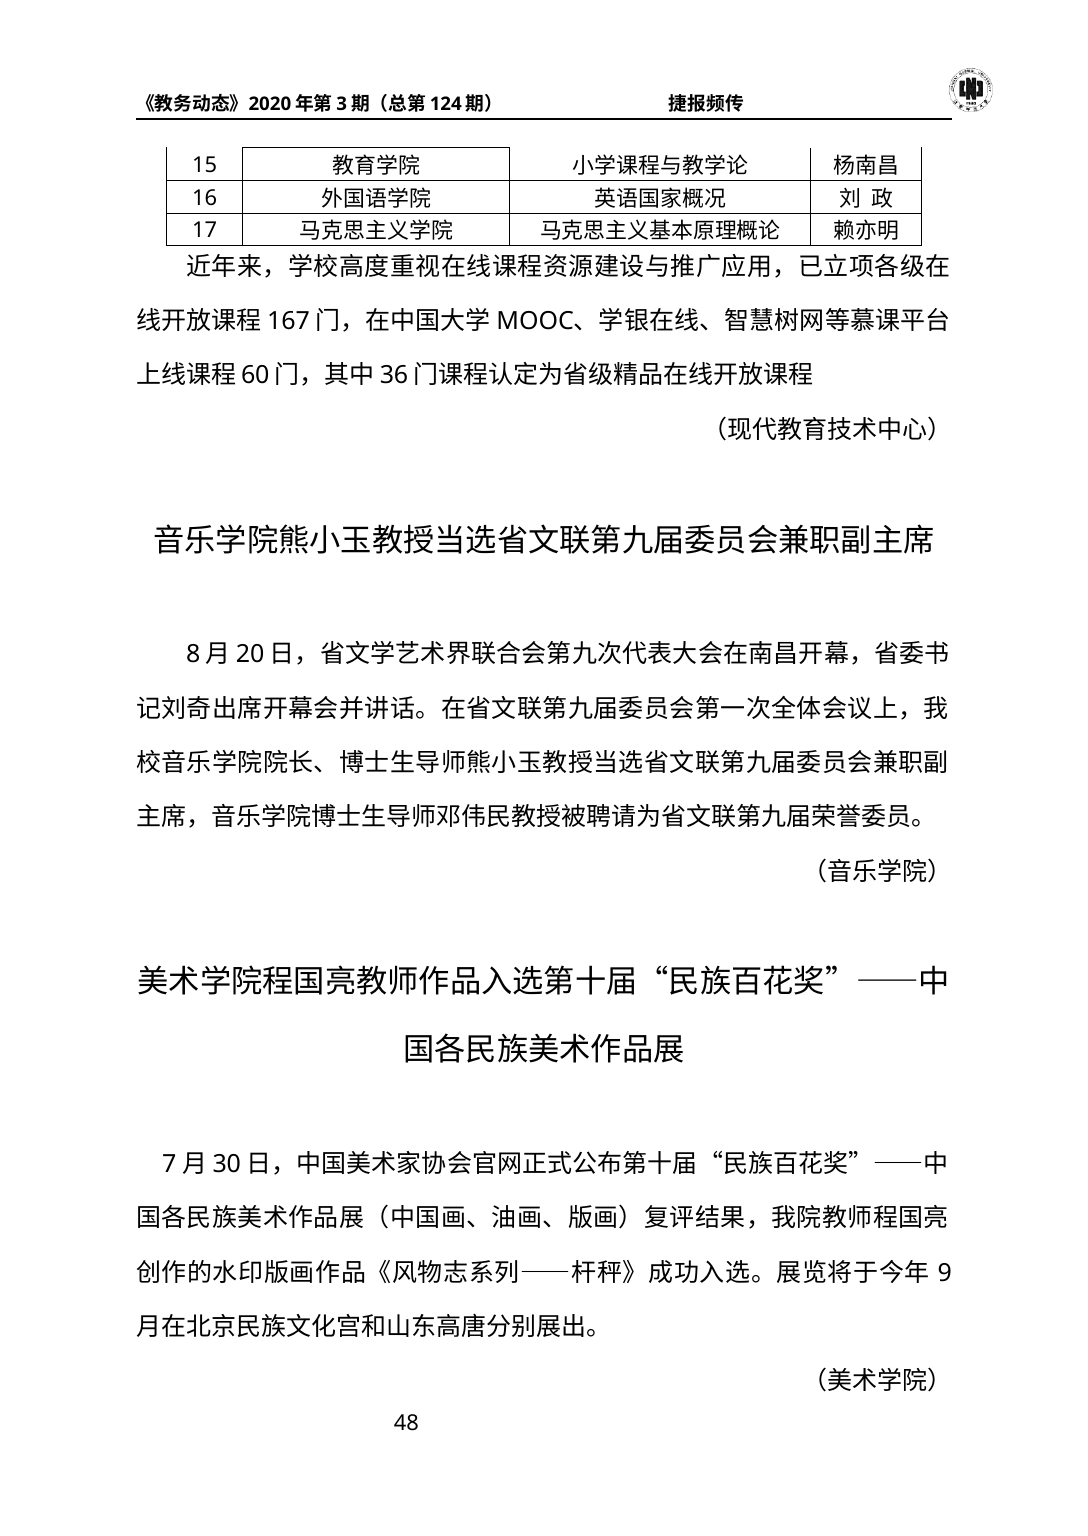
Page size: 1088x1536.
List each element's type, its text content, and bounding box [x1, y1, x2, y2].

table_cell 马克思主义基本原理概论 [510, 214, 810, 245]
text 美术学院程国亮教师作品入选第十届“民族百花奖”——中国各民族美术作品展 [136, 957, 952, 1069]
table_cell 英语国家概况 [510, 181, 810, 212]
table_cell 15 [167, 147, 242, 180]
table_cell 马克思主义学院 [243, 214, 509, 245]
table_cell 赖亦明 [811, 214, 921, 245]
text 8月20日，省文学艺术界联合会第九次代表大会在南昌开幕，省委书记刘奇出席开幕会并讲话。在省文联第九届委员会第一次全体会议上，我校音乐学院院长、博士生导师熊小玉教授当选省文联第九届委员会兼职副主席，音乐学院博士生导师邓伟民教授被聘请为省文联第九届荣誉委员。 [136, 634, 952, 833]
table_cell 杨南昌 [810, 147, 921, 180]
table_cell 刘 政 [811, 181, 921, 212]
text 音乐学院熊小玉教授当选省文联第九届委员会兼职副主席 [136, 515, 952, 560]
table_cell 16 [167, 181, 242, 212]
table_cell 17 [167, 214, 242, 245]
table_cell 外国语学院 [243, 181, 509, 212]
text 近年来，学校高度重视在线课程资源建设与推广应用，已立项各级在线开放课程167门，在中国大学MOOC、学银在线、智慧树网等慕课平台上线课程60门，其中36门课程认定为省级精品在线开放课程 [136, 246, 952, 391]
text （现代教育技术中心） [136, 409, 952, 446]
text （音乐学院） [136, 851, 952, 887]
text 7月30日，中国美术家协会官网正式公布第十届“民族百花奖”——中国各民族美术作品展（中国画、油画、版画）复评结果，我院教师程国亮创作的水印版画作品《风物志系列——杆秤》成功入选。展览将于今年9月在北京民族文化宫和山东高唐分别展出。 [136, 1143, 952, 1343]
table_cell 教育学院 [243, 148, 509, 180]
text （美术学院） [136, 1361, 952, 1397]
table_cell 小学课程与教学论 [510, 147, 810, 180]
